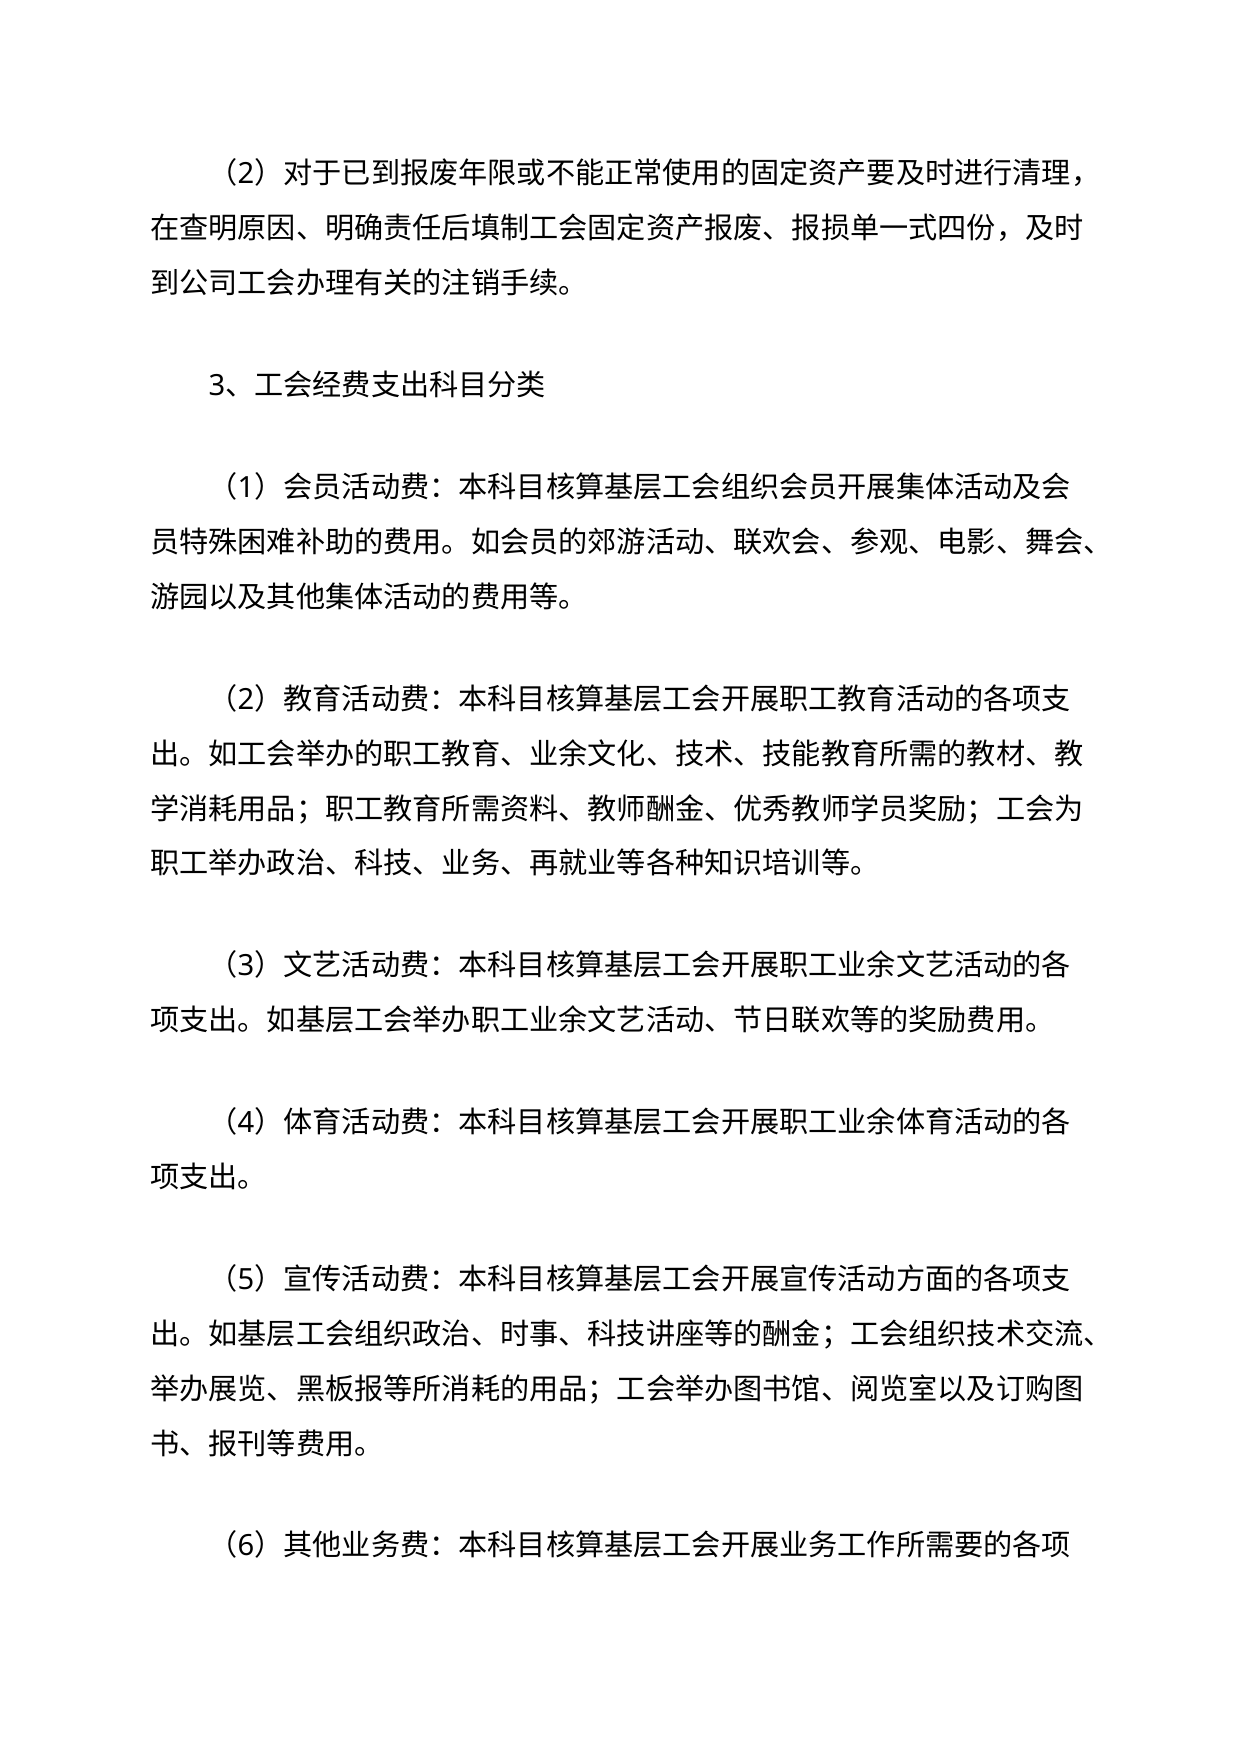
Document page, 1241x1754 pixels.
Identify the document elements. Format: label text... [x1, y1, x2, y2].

text （5）宣传活动费：本科目核算基层工会开展宣传活动方面的各项支出。如基层工会组织政治、时事、科技讲座等的酬金；工会组织技术交流、举办展览、黑板报等所消耗的用品；工会举办图书馆、阅览室以及订购图书、报刊等费用。 [150, 1255, 1090, 1462]
text （1）会员活动费：本科目核算基层工会组织会员开展集体活动及会员特殊困难补助的费用。如会员的郊游活动、联欢会、参观、电影、舞会、游园以及其他集体活动的费用等。 [150, 464, 1090, 616]
text （3）文艺活动费：本科目核算基层工会开展职工业余文艺活动的各项支出。如基层工会举办职工业余文艺活动、节日联欢等的奖励费用。 [150, 942, 1090, 1039]
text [150, 1522, 1090, 1564]
text （4）体育活动费：本科目核算基层工会开展职工业余体育活动的各项支出。 [150, 1099, 1090, 1196]
text （2）教育活动费：本科目核算基层工会开展职工教育活动的各项支出。如工会举办的职工教育、业余文化、技术、技能教育所需的教材、教学消耗用品；职工教育所需资料、教师酬金、优秀教师学员奖励；工会为职工举办政治、科技、业务、再就业等各种知识培训等。 [150, 675, 1090, 882]
text 3、工会经费支出科目分类 [150, 362, 1090, 404]
text （2）对于已到报废年限或不能正常使用的固定资产要及时进行清理，在查明原因、明确责任后填制工会固定资产报废、报损单一式四份，及时到公司工会办理有关的注销手续。 [150, 150, 1090, 302]
